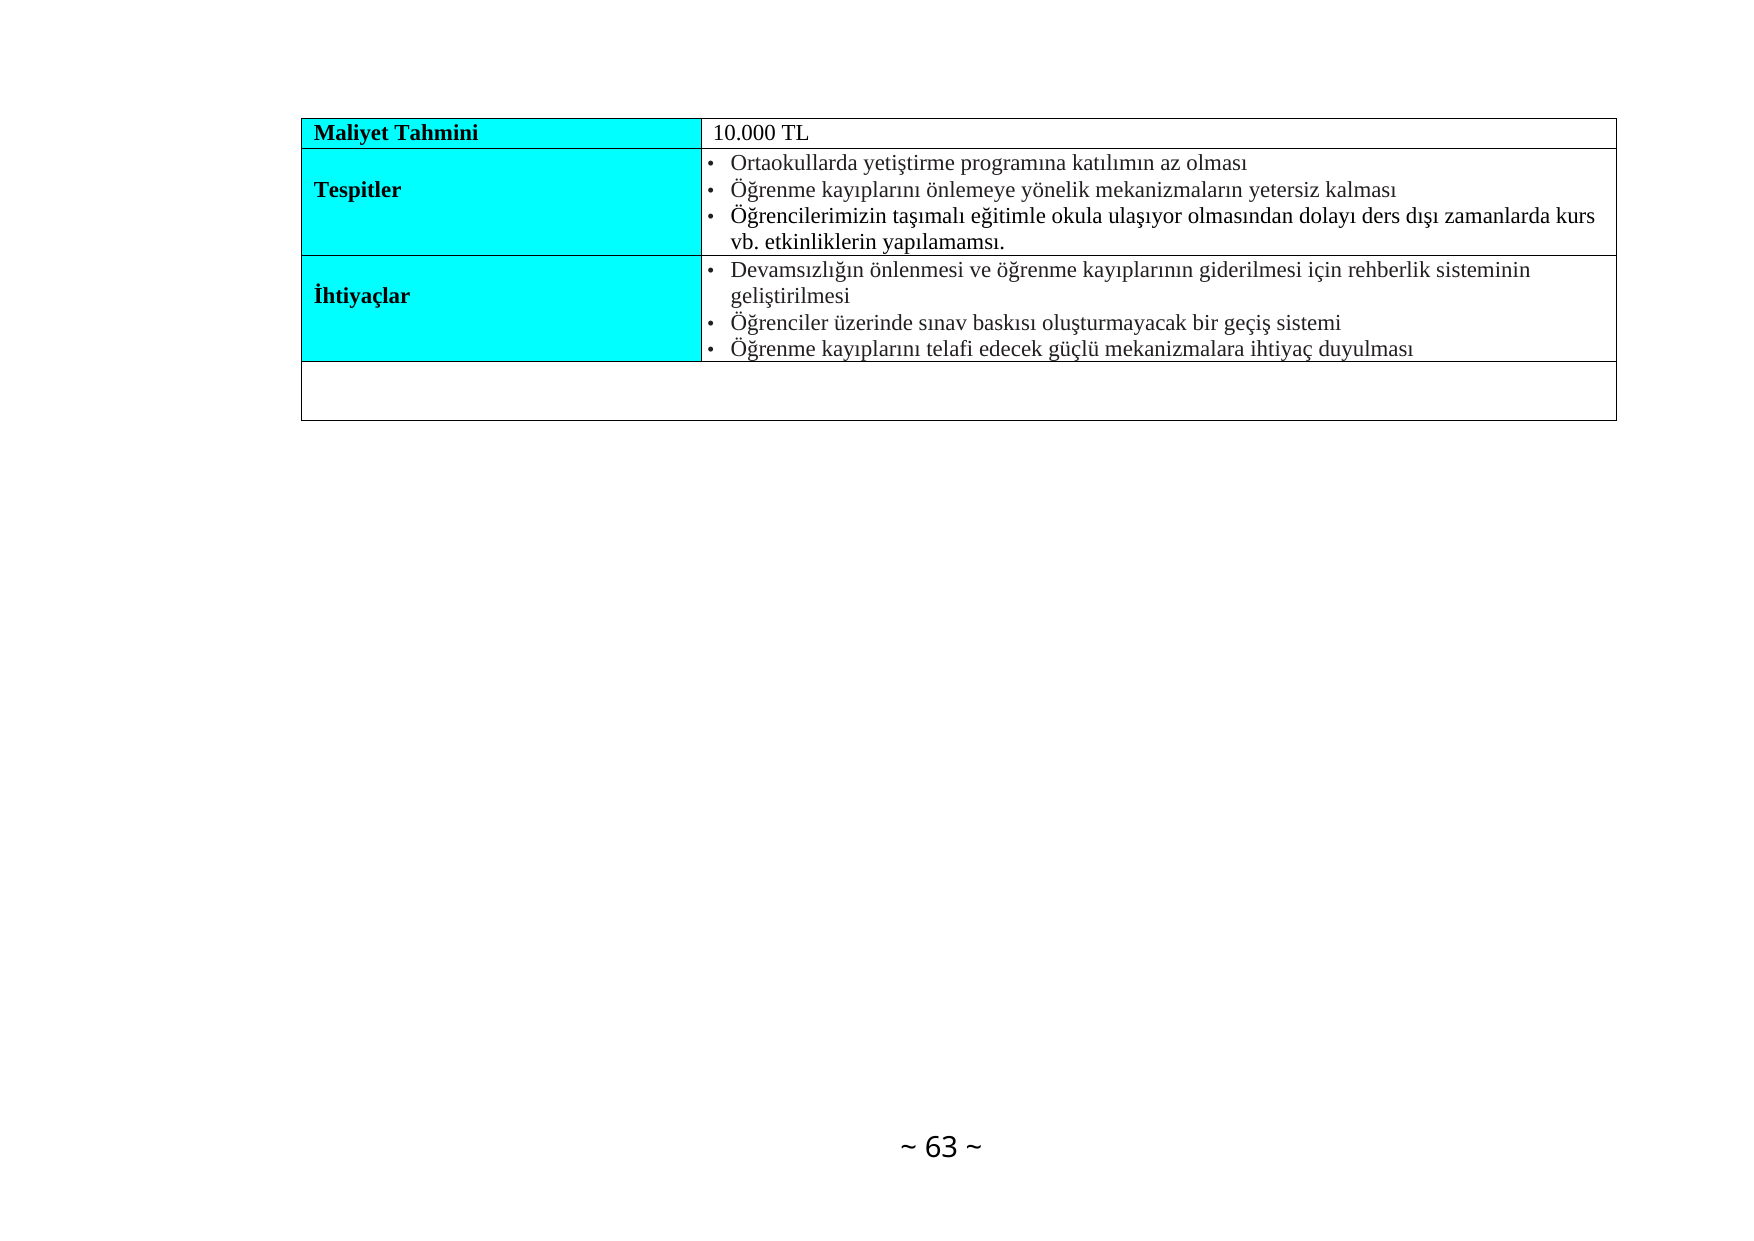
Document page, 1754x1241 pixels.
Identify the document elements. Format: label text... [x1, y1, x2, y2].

table_cell Tespitler [302, 149, 701, 255]
table_cell İhtiyaçlar [302, 256, 701, 361]
table_cell Devamsızlığın önlenmesi ve öğrenme kayıplarının giderilmesi için rehberlik sisteminin geliştirilmesi Öğrenciler üzerinde sınav baskısı oluşturmayacak bir geçiş sistemi Öğrenme kayıplarını telafi edecek güçlü mekanizmalara ihtiyaç duyulması [702, 256, 1616, 361]
table_cell [302, 362, 1616, 420]
table_cell Ortaokullarda yetiştirme programına katılımın az olması Öğrenme kayıplarını önlemeye yönelik mekanizmaların yetersiz kalması Öğrencilerimizin taşımalı eğitimle okula ulaşıyor olmasından dolayı ders dışı zamanlarda kurs vb. etkinliklerin yapılamamsı. [702, 149, 1616, 255]
table_cell 10.000 TL [702, 119, 1616, 148]
table_cell Maliyet Tahmini [302, 119, 701, 148]
